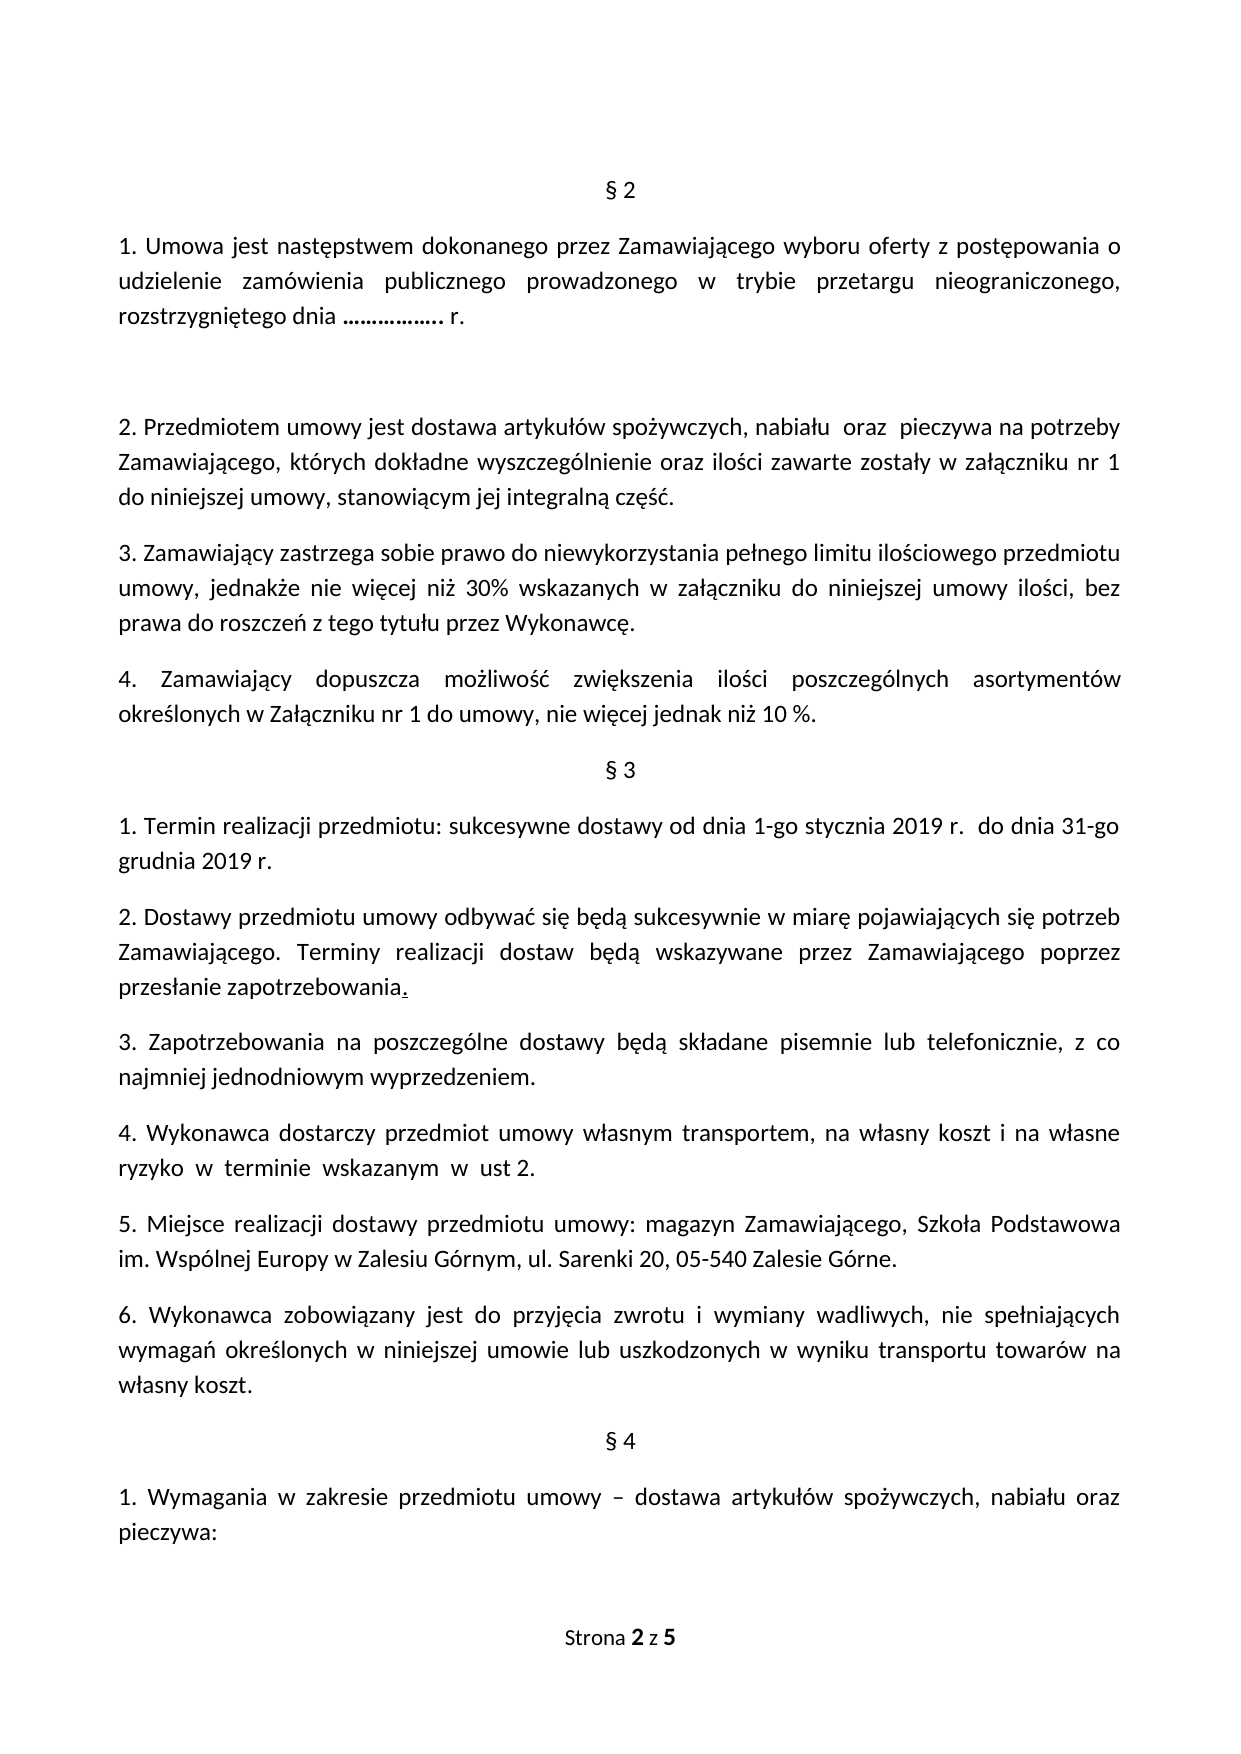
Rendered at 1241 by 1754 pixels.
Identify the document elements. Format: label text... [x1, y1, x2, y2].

text 1. Wymagania w zakresie przedmiotu umowy – dostawa artykułów spożywczych, nabiału oraz pieczywa: [118, 1481, 1122, 1546]
text 4. Wykonawca dostarczy przedmiot umowy własnym transportem, na własny koszt i na własne ryzyko w terminie wskazanym w ust 2. [118, 1117, 1122, 1183]
text § 4 [118, 1425, 1122, 1455]
text 2. Dostawy przedmiotu umowy odbywać się będą sukcesywnie w miarę pojawiających się potrzeb Zamawiającego. Terminy realizacji dostaw będą wskazywane przez Zamawiającego poprzez przesłanie zapotrzebowania. [118, 901, 1122, 1001]
text 4. Zamawiający dopuszcza możliwość zwiększenia ilości poszczególnych asortymentów określonych w Załączniku nr 1 do umowy, nie więcej jednak niż 10 %. [118, 663, 1122, 729]
text 1. Termin realizacji przedmiotu: sukcesywne dostawy od dnia 1-go stycznia 2019 r. do dnia 31-go grudnia 2019 r. [118, 810, 1122, 875]
text § 3 [118, 754, 1122, 784]
text 2. Przedmiotem umowy jest dostawa artykułów spożywczych, nabiału oraz pieczywa na potrzeby Zamawiającego, których dokładne wyszczególnienie oraz ilości zawarte zostały w załączniku nr 1 do niniejszej umowy, stanowiącym jej integralną część. [118, 411, 1122, 512]
text 5. Miejsce realizacji dostawy przedmiotu umowy: magazyn Zamawiającego, Szkoła Podstawowa im. Wspólnej Europy w Zalesiu Górnym, ul. Sarenki 20, 05-540 Zalesie Górne. [118, 1208, 1122, 1274]
text 3. Zamawiający zastrzega sobie prawo do niewykorzystania pełnego limitu ilościowego przedmiotu umowy, jednakże nie więcej niż 30% wskazanych w załączniku do niniejszej umowy ilości, bez prawa do roszczeń z tego tytułu przez Wykonawcę. [118, 537, 1122, 638]
text 6. Wykonawca zobowiązany jest do przyjęcia zwrotu i wymiany wadliwych, nie spełniających wymagań określonych w niniejszej umowie lub uszkodzonych w wyniku transportu towarów na własny koszt. [118, 1299, 1122, 1399]
text 1. Umowa jest następstwem dokonanego przez Zamawiającego wyboru oferty z postępowania o udzielenie zamówienia publicznego prowadzonego w trybie przetargu nieograniczonego, rozstrzygniętego dnia …………….. r. [118, 230, 1122, 330]
text § 2 [118, 174, 1122, 204]
text 3. Zapotrzebowania na poszczególne dostawy będą składane pisemnie lub telefonicznie, z co najmniej jednodniowym wyprzedzeniem. [118, 1026, 1122, 1092]
